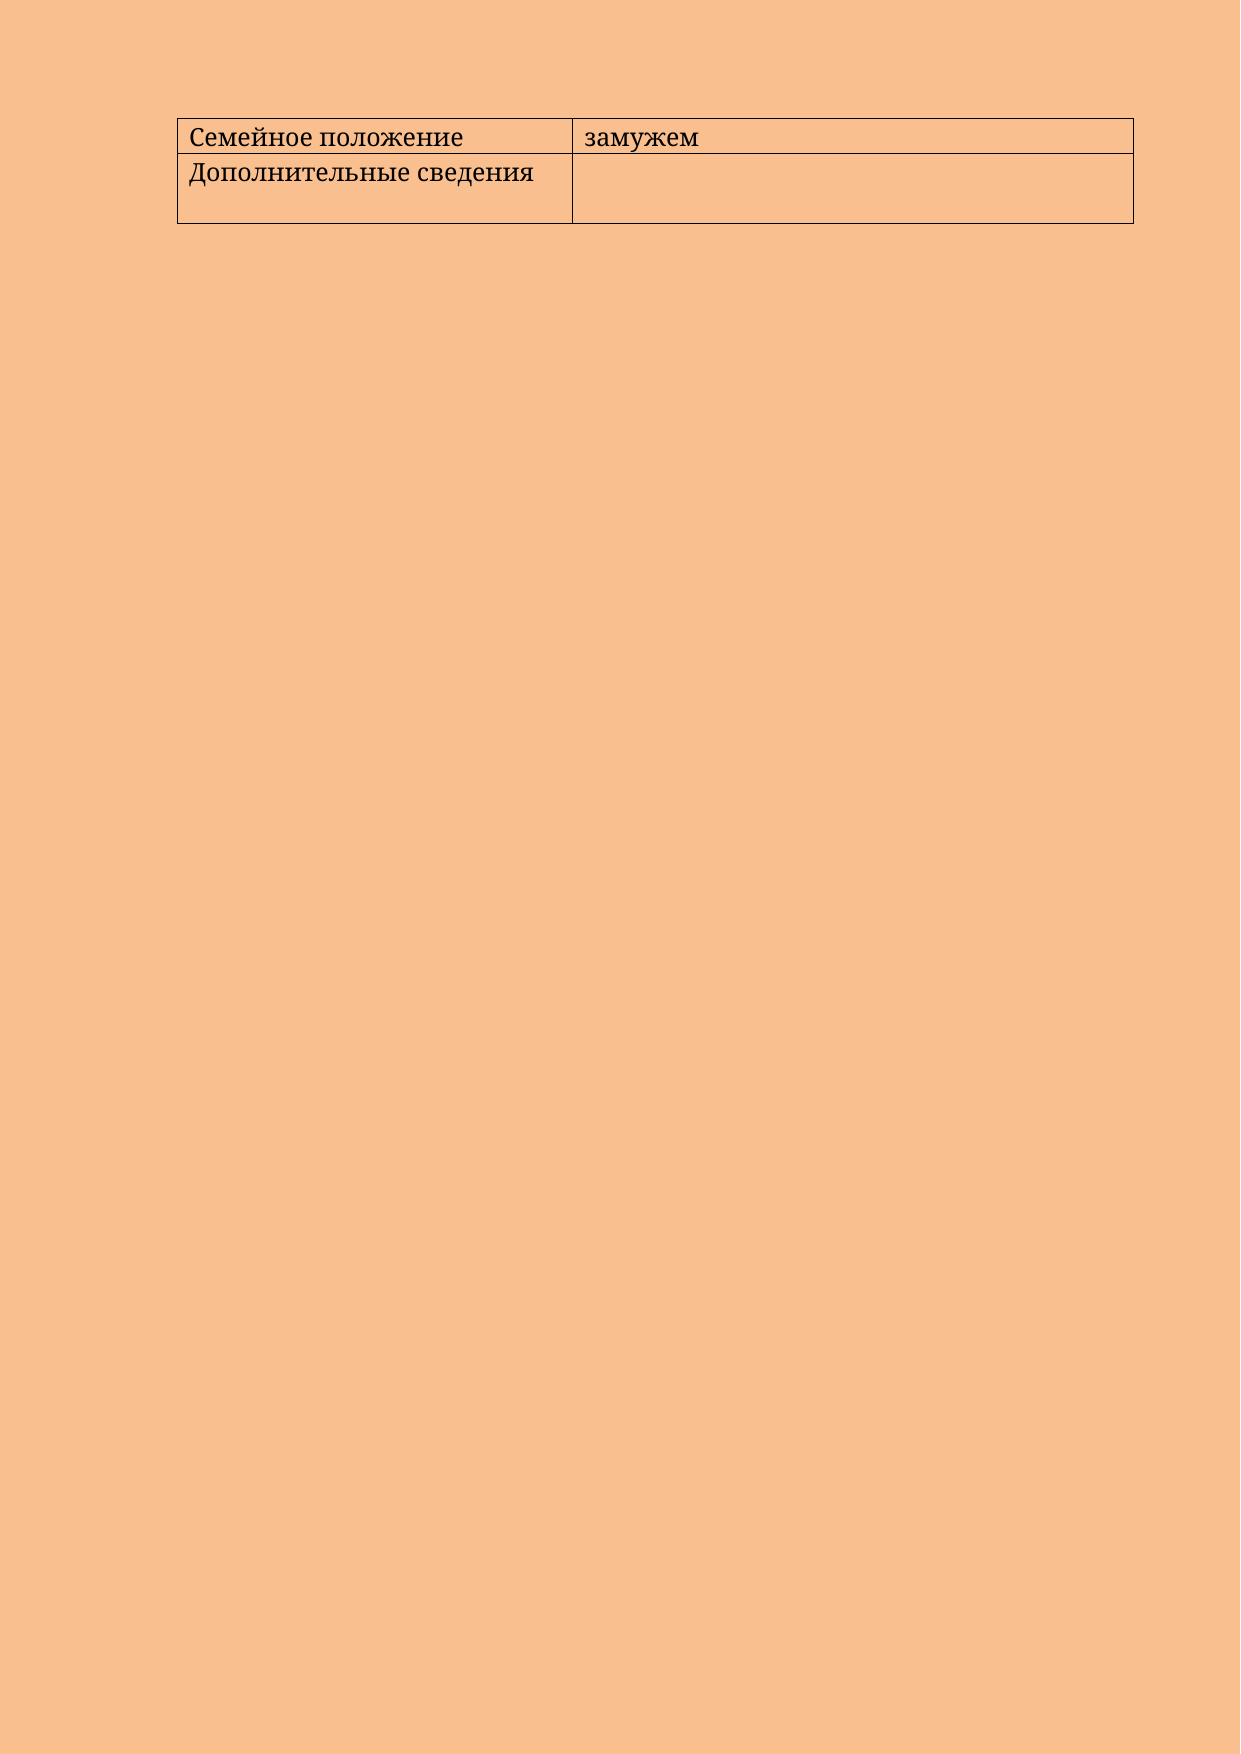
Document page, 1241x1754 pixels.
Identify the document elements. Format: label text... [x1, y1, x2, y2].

table_cell замужем [573, 119, 1133, 153]
table_cell [573, 154, 1133, 222]
table_cell Семейное положение [178, 119, 572, 153]
table_cell Дополнительные сведения [178, 154, 572, 222]
